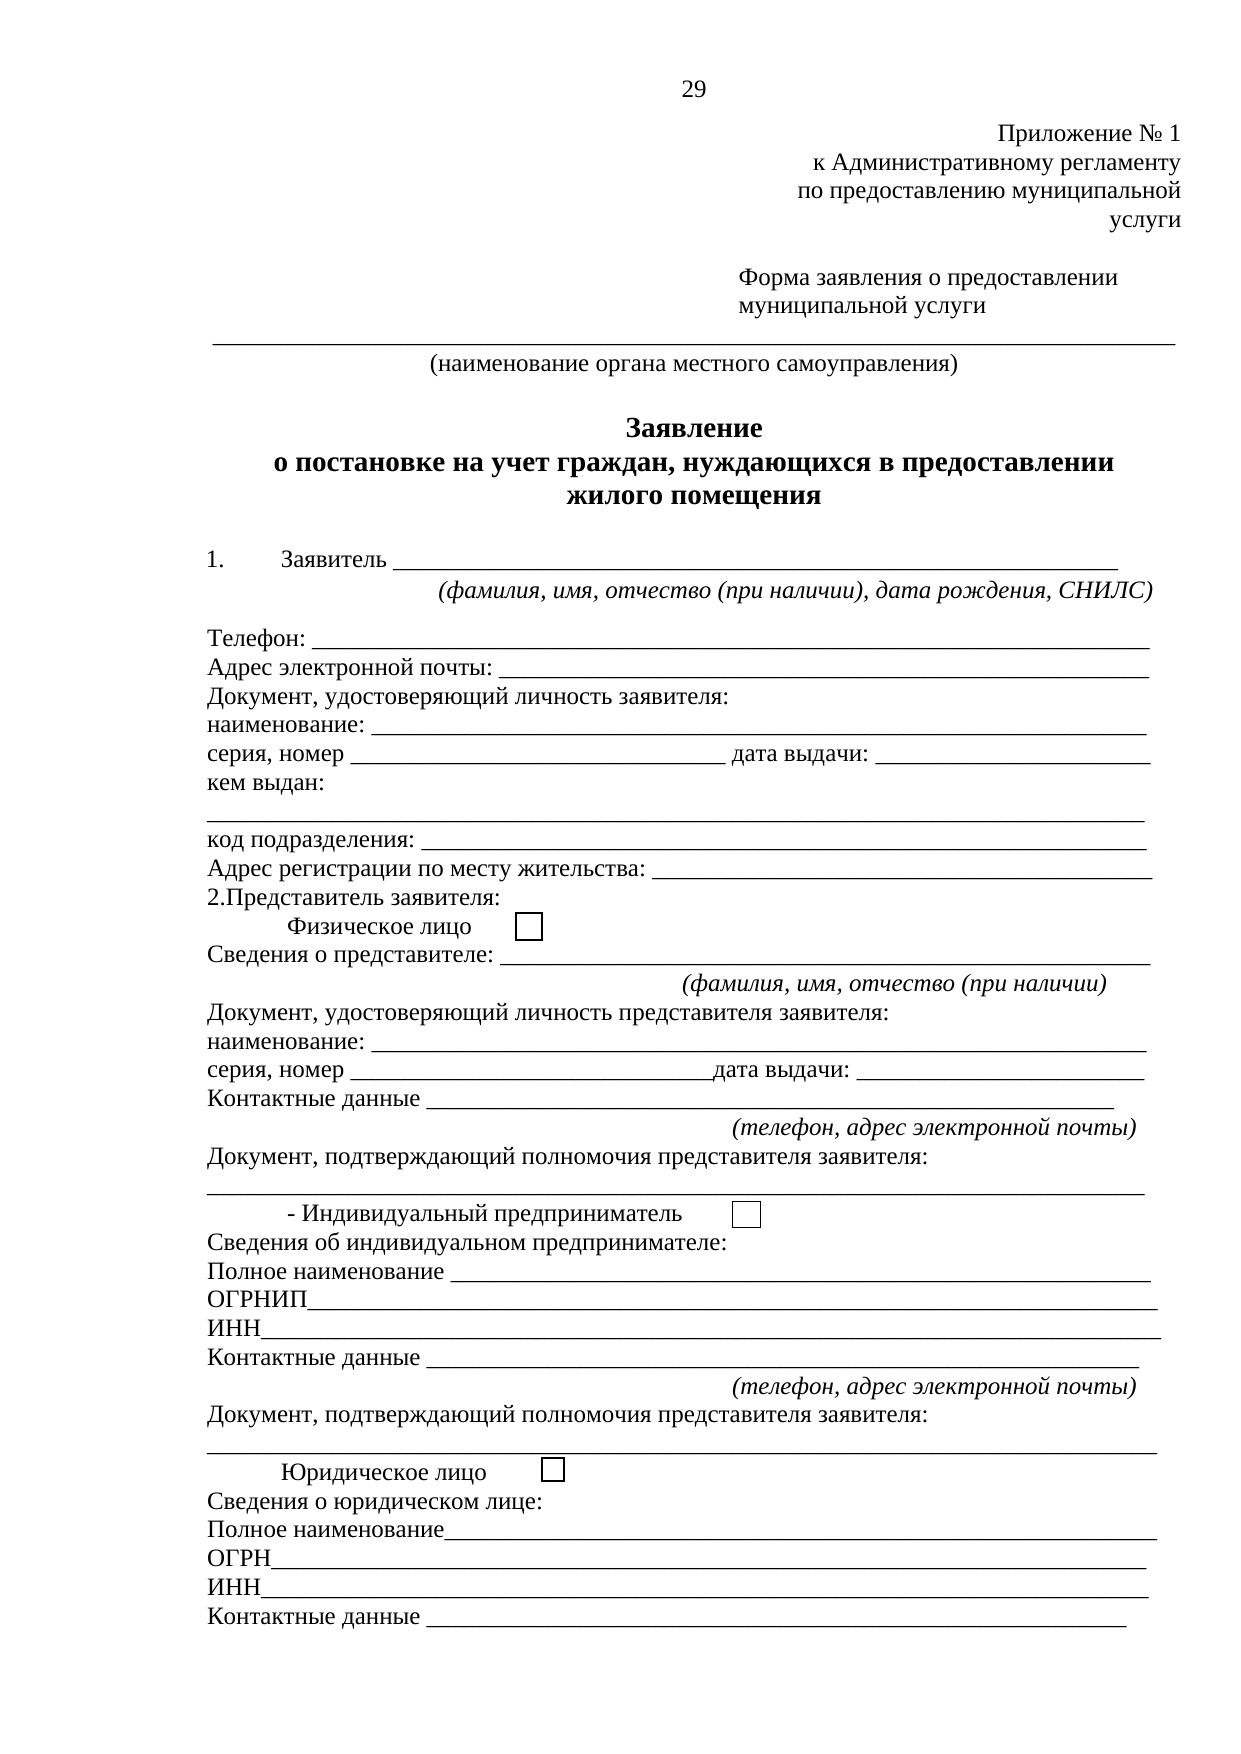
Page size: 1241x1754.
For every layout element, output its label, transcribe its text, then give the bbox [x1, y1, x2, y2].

text ОГРНИП____________________________________________________________________ [207, 1284, 1181, 1313]
text Документ, удостоверяющий личность представителя заявителя: [207, 997, 1181, 1026]
text Адрес электронной почты: ____________________________________________________ [207, 652, 1181, 681]
text по предоставлению муниципальной услуги [738, 176, 1181, 233]
text Физическое лицо [207, 911, 1181, 939]
list Заявитель __________________________________________________________ [206, 544, 1181, 573]
text Контактные данные _______________________________________________________ [207, 1083, 1181, 1112]
text (наименование органа местного самоуправления) [207, 348, 1181, 377]
text Телефон: ___________________________________________________________________ [207, 623, 1181, 652]
text _____________________________________________________________________________ [207, 319, 1181, 348]
text Юридическое лицо [207, 1457, 1181, 1486]
text ____________________________________________________________________________ [207, 1428, 1181, 1457]
text (фамилия, имя, отчество (при наличии) [207, 968, 1181, 997]
text Форма заявления о предоставлении [738, 262, 1181, 291]
list (фамилия, имя, отчество (при наличии), дата рождения, СНИЛС) [282, 576, 1181, 604]
text (телефон, адрес электронной почты) [207, 1371, 1181, 1399]
text Полное наименование ________________________________________________________ [207, 1256, 1181, 1284]
text ___________________________________________________________________________ [207, 1169, 1181, 1198]
text (телефон, адрес электронной почты) [207, 1112, 1181, 1141]
text наименование: ______________________________________________________________ [207, 1026, 1181, 1054]
text о постановке на учет граждан, нуждающихся в предоставлении [207, 444, 1181, 477]
text Сведения о представителе: ____________________________________________________ [207, 939, 1181, 968]
text муниципальной услуги [738, 291, 1181, 319]
text ОГРН______________________________________________________________________ [207, 1543, 1181, 1572]
text кем выдан: ___________________________________________________________________________ [207, 767, 1181, 824]
text 2.Представитель заявителя: [207, 882, 1181, 911]
text серия, номер ______________________________ дата выдачи: ______________________ [207, 738, 1181, 767]
text Контактные данные ________________________________________________________ [207, 1601, 1181, 1629]
text Сведения о юридическом лице: [207, 1486, 1181, 1514]
text Сведения об индивидуальном предпринимателе: [207, 1227, 1181, 1256]
text Приложение № 1 [738, 118, 1181, 147]
text Документ, подтверждающий полномочия представителя заявителя: [207, 1141, 1181, 1169]
text Адрес регистрации по месту жительства: ________________________________________ [207, 853, 1181, 882]
text серия, номер _____________________________дата выдачи: _______________________ [207, 1054, 1181, 1083]
text Документ, удостоверяющий личность заявителя: [207, 681, 1181, 709]
text Полное наименование_________________________________________________________ [207, 1514, 1181, 1543]
text код подразделения: __________________________________________________________ [207, 824, 1181, 853]
text жилого помещения [207, 477, 1181, 511]
text ИНН________________________________________________________________________ [207, 1313, 1181, 1342]
text наименование: ______________________________________________________________ [207, 709, 1181, 738]
text Контактные данные _________________________________________________________ [207, 1342, 1181, 1371]
text - Индивидуальный предприниматель [207, 1198, 1181, 1227]
text ИНН_______________________________________________________________________ [207, 1572, 1181, 1601]
text к Административному регламенту [738, 147, 1181, 176]
text Документ, подтверждающий полномочия представителя заявителя: [207, 1399, 1181, 1428]
text Заявление [207, 410, 1181, 444]
